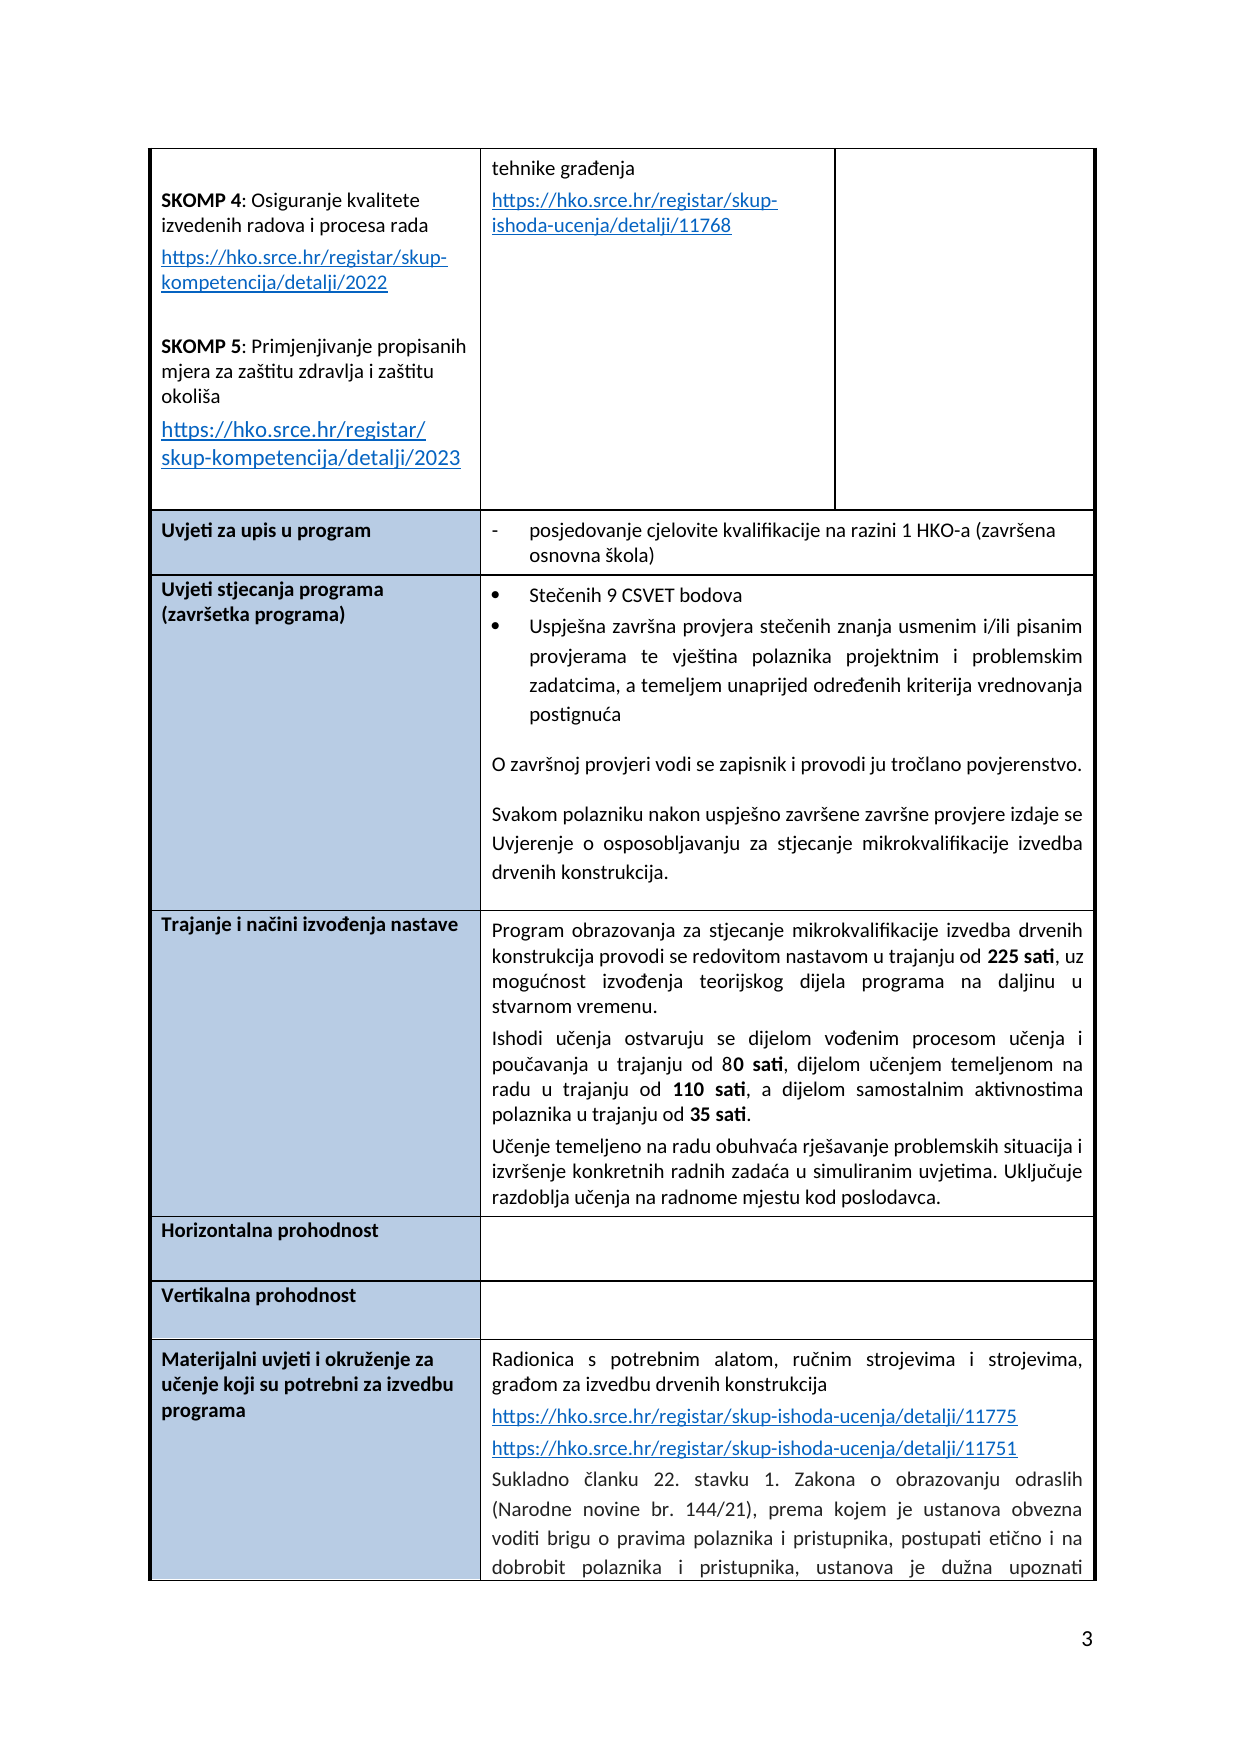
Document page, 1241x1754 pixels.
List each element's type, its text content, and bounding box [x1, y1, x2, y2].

table_cell Vertikalna prohodnost [152, 1282, 480, 1338]
table_cell [481, 1217, 1093, 1280]
table_cell Trajanje i načini izvođenja nastave [152, 911, 480, 1216]
table_cell Uvjeti za upis u program [152, 511, 480, 574]
table_cell Uvjeti stjecanja programa (završetka programa) [152, 576, 480, 910]
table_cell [481, 1340, 1093, 1579]
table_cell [152, 1340, 480, 1579]
table_cell Program obrazovanja za stjecanje mikrokvalifikacije izvedba drvenih konstrukcija provodi se redovitom nastavom u trajanju od 225 sati, uz mogućnost izvođenja teorijskog dijela programa na daljinu u stvarnom vremenu. Ishodi učenja ostvaruju se dijelom vođenim procesom učenja i poučavanja u trajanju od 80 sati, dijelom učenjem temeljenom na radu u trajanju od 110 sati, a dijelom samostalnim aktivnostima polaznika u trajanju od 35 sati. Učenje temeljeno na radu obuhvaća rješavanje problemskih situacija i izvršenje konkretnih radnih zadaća u simuliranim uvjetima. Uključuje razdoblja učenja na radnome mjestu kod poslodavca. [481, 911, 1093, 1216]
table_cell [836, 149, 1093, 509]
table_cell posjedovanje cjelovite kvalifikacije na razini 1 HKO-a (završena osnovna škola) [481, 511, 1093, 574]
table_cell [152, 149, 480, 509]
table_cell Stečenih 9 CSVET bodova Uspješna završna provjera stečenih znanja usmenim i/ili pisanim provjerama te vještina polaznika projektnim i problemskim zadatcima, a temeljem unaprijed određenih kriterija vrednovanja postignuća O završnoj provjeri vodi se zapisnik i provodi ju tročlano povjerenstvo. Svakom polazniku nakon uspješno završene završne provjere izdaje se Uvjerenje o osposobljavanju za stjecanje mikrokvalifikacije izvedba drvenih konstrukcija. [481, 576, 1093, 910]
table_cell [481, 149, 834, 509]
table_cell Horizontalna prohodnost [152, 1217, 480, 1280]
table_cell [481, 1282, 1093, 1338]
